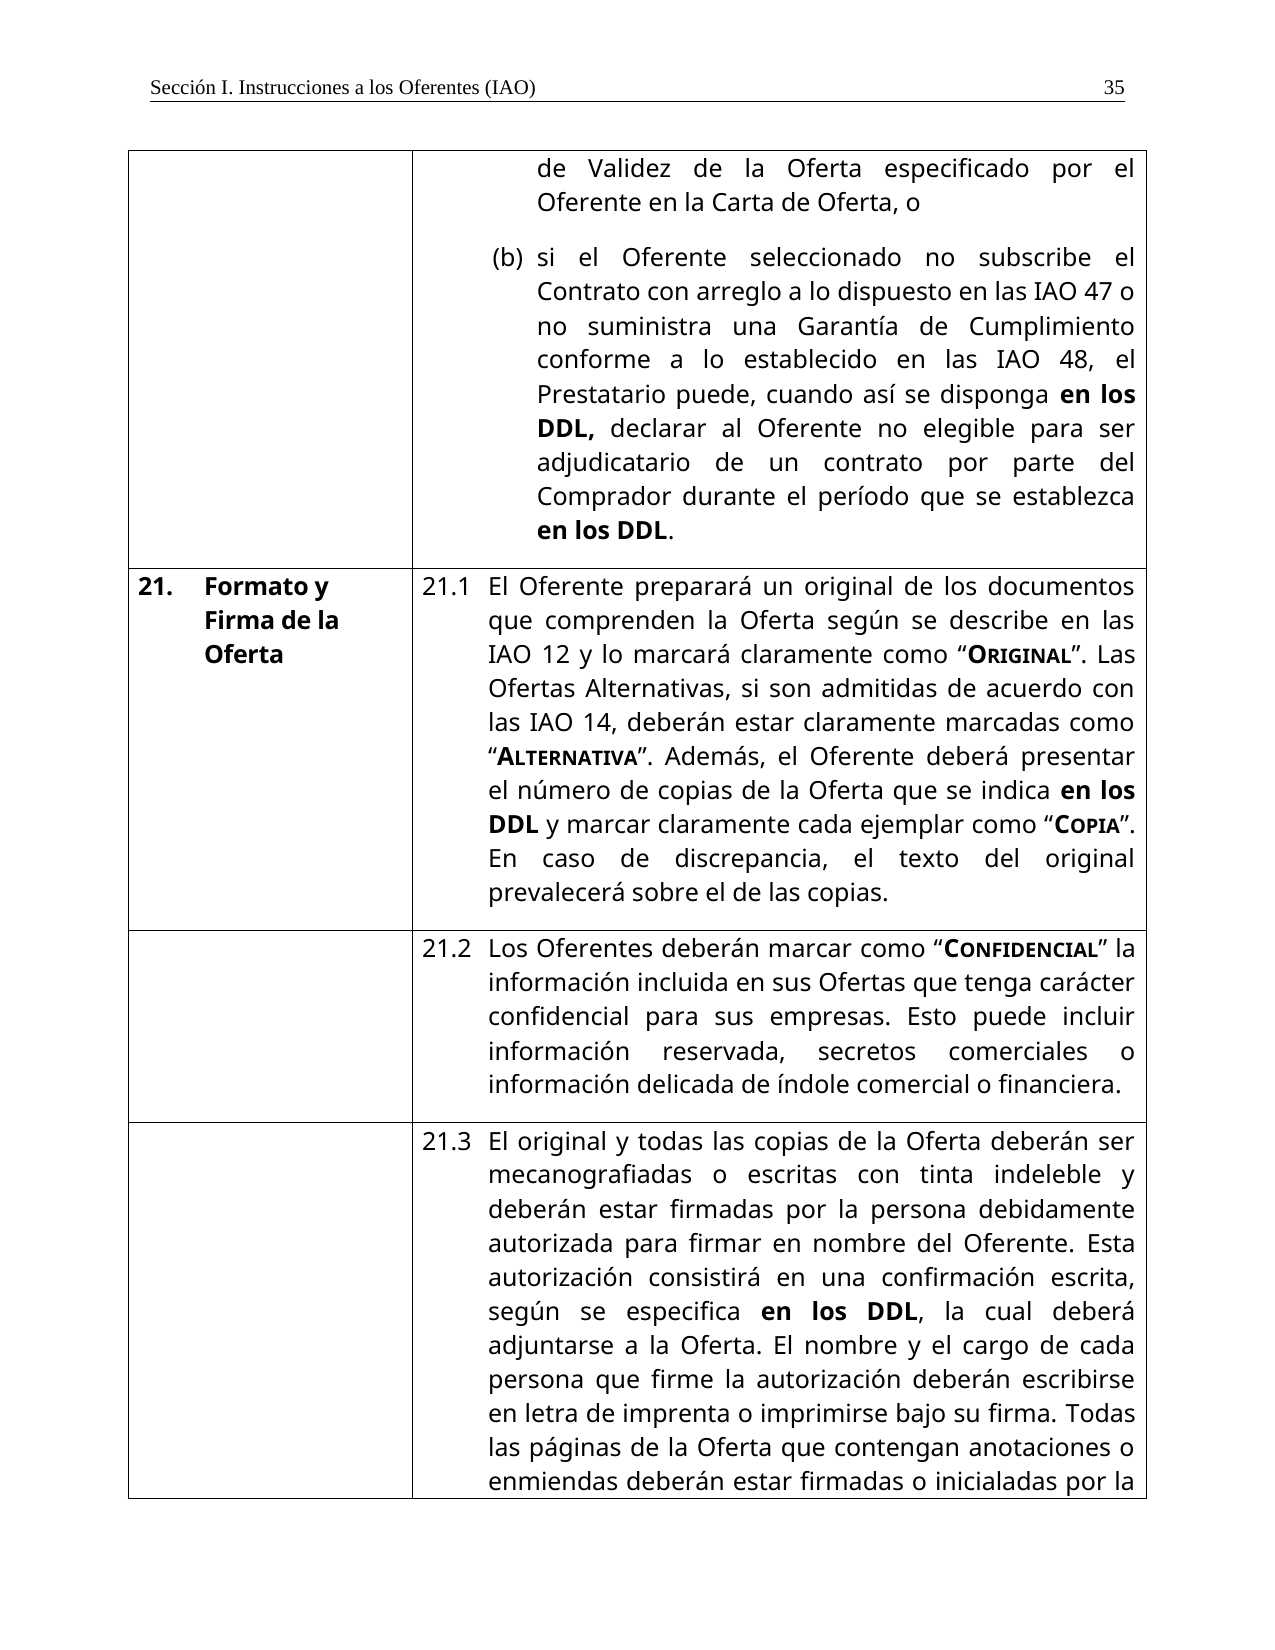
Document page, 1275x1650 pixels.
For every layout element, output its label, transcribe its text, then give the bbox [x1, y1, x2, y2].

table_cell [129, 931, 412, 1122]
table_cell 21.1 El Oferente preparará un original de los documentos que comprenden la Oferta según se describe en las IAO 12 y lo marcará claramente como “Original”. Las Ofertas Alternativas, si son admitidas de acuerdo con las IAO 14, deberán estar claramente marcadas como “Alternativa”. Además, el Oferente deberá presentar el número de copias de la Oferta que se indica en los DDL y marcar claramente cada ejemplar como “Copia”. En caso de discrepancia, el texto del original prevalecerá sobre el de las copias. [413, 569, 1146, 930]
table_cell [129, 1123, 412, 1498]
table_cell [413, 1123, 1146, 1498]
table_cell [129, 151, 412, 567]
table_cell 21.2 Los Oferentes deberán marcar como “Confidencial” la información incluida en sus Ofertas que tenga carácter confidencial para sus empresas. Esto puede incluir información reservada, secretos comerciales o información delicada de índole comercial o financiera. [413, 931, 1146, 1122]
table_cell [413, 151, 1146, 567]
table_cell 21. Formato y Firma de la Oferta [129, 569, 412, 930]
